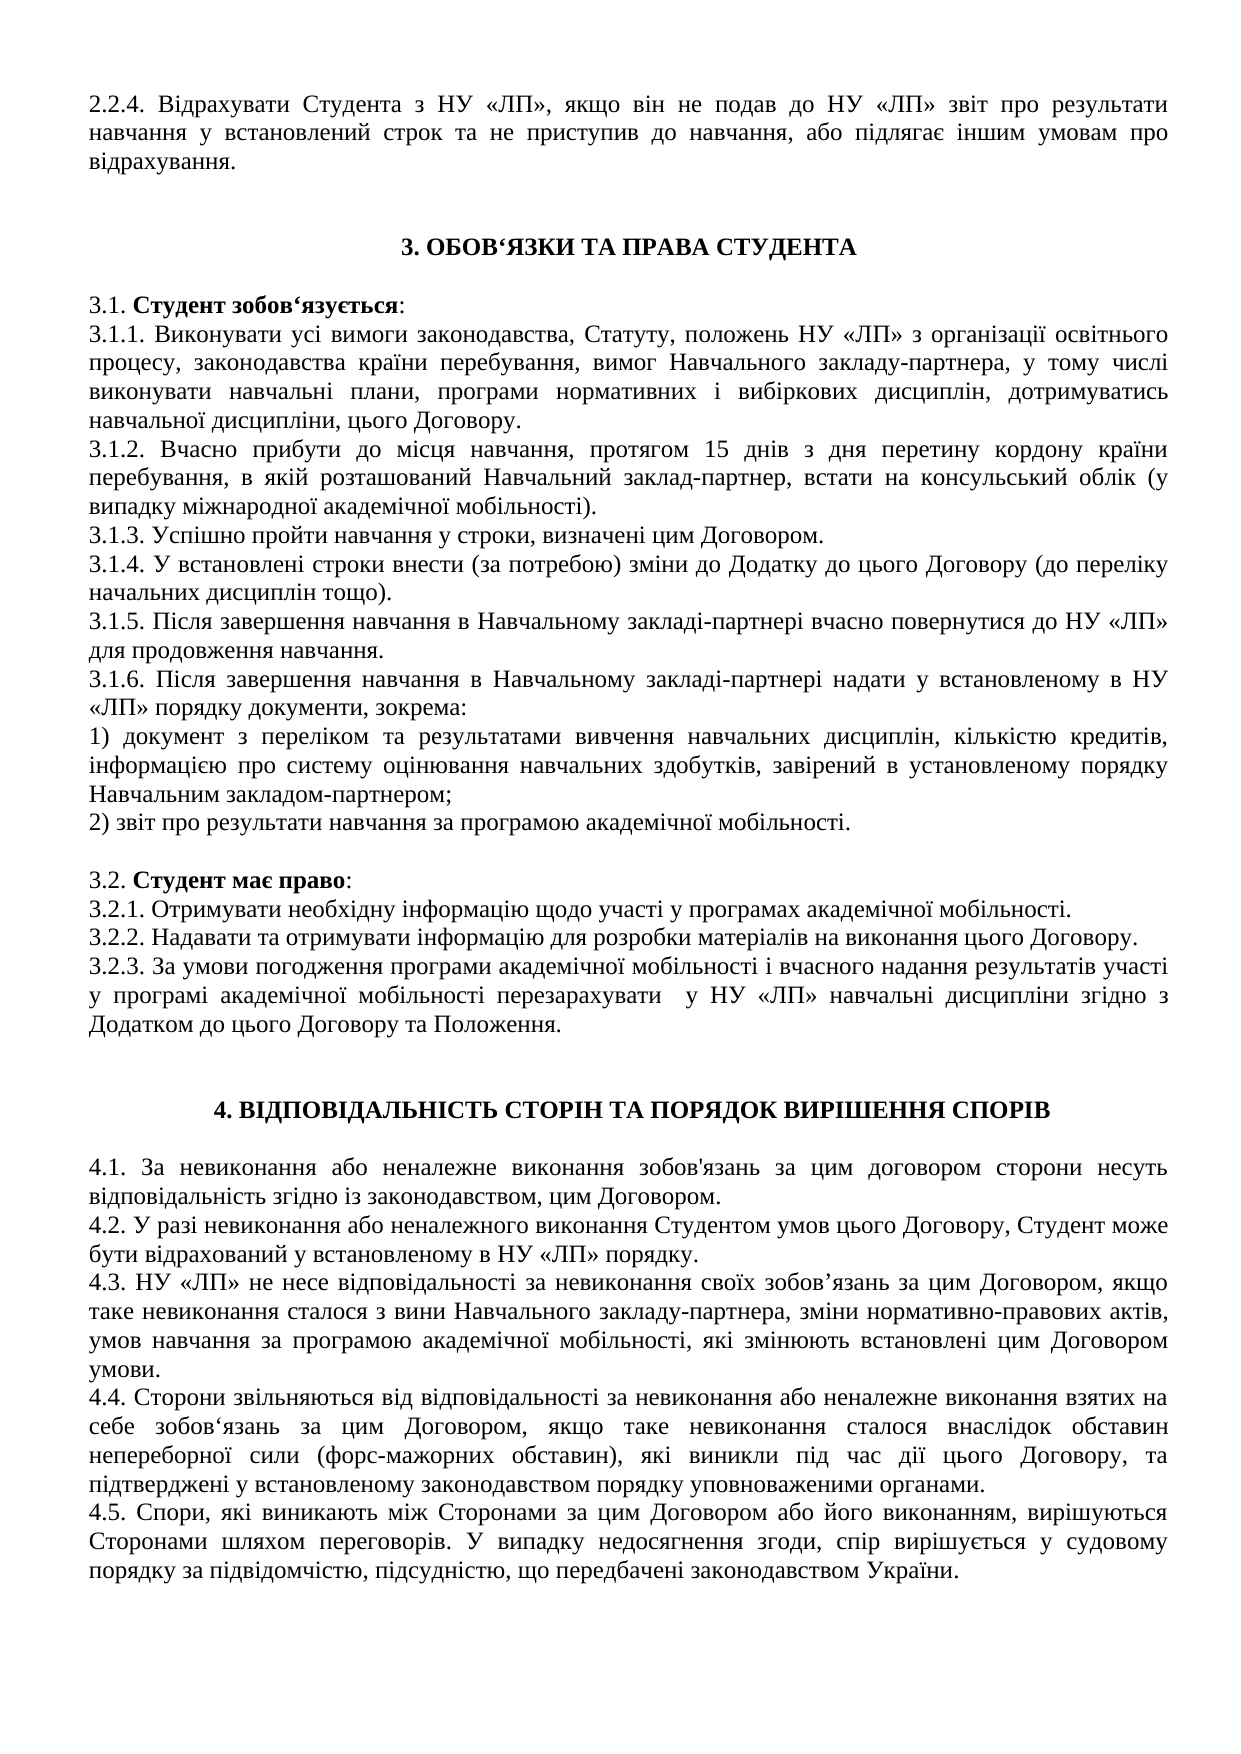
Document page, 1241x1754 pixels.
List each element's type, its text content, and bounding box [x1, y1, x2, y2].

text 3.2.3. За умови погодження програми академічної мобільності і вчасного надання результатів участі у програмі академічної мобільності перезарахувати у НУ «ЛП» навчальні дисципліни згідно з Додатком до цього Договору та Положення. [89, 951, 1169, 1037]
text 3.1.3. Успішно пройти навчання у строки, визначені цим Договором. [89, 520, 1169, 549]
text 3.1.4. У встановлені строки внести (за потребою) зміни до Додатку до цього Договору (до переліку начальних дисциплін тощо). [89, 549, 1169, 606]
text 4. ВІДПОВІДАЛЬНІСТЬ СТОРІН ТА ПОРЯДОК ВИРІШЕННЯ СПОРІВ [89, 1095, 1169, 1124]
text 4.5. Спори, які виникають між Сторонами за цим Договором або його виконанням, вирішуються Сторонами шляхом переговорів. У випадку недосягнення згоди, спір вирішується у судовому порядку за підвідомчістю, підсудністю, що передбачені законодавством України. [89, 1497, 1169, 1584]
text 4.3. НУ «ЛП» не несе відповідальності за невиконання своїх зобов’язань за цим Договором, якщо таке невиконання сталося з вини Навчального закладу-партнера, зміни нормативно-правових актів, умов навчання за програмою академічної мобільності, які змінюють встановлені цим Договором умови. [89, 1267, 1169, 1382]
text 3.1.6. Після завершення навчання в Навчальному закладі-партнері надати у встановленому в НУ «ЛП» порядку документи, зокрема: [89, 664, 1169, 721]
text 3.1.1. Виконувати усі вимоги законодавства, Статуту, положень НУ «ЛП» з організації освітнього процесу, законодавства країни перебування, вимог Навчального закладу-партнера, у тому числі виконувати навчальні плани, програми нормативних і вибіркових дисциплін, дотримуватись навчальної дисципліни, цього Договору. [89, 319, 1169, 434]
text 4.1. За невиконання або неналежне виконання зобов'язань за цим договором сторони несуть відповідальність згідно із законодавством, цим Договором. [89, 1152, 1169, 1210]
text 3.2.2. Надавати та отримувати інформацію для розробки матеріалів на виконання цього Договору. [89, 922, 1169, 951]
text 3. ОБОВ‘ЯЗКИ ТА ПРАВА СТУДЕНТА [89, 232, 1169, 261]
text 3.1. Студент зобов‘язується: [89, 290, 1169, 319]
text 4.2. У разі невиконання або неналежного виконання Студентом умов цього Договору, Студент може бути відрахований у встановленому в НУ «ЛП» порядку. [89, 1210, 1169, 1267]
text 1) документ з переліком та результатами вивчення навчальних дисциплін, кількістю кредитів, інформацією про систему оцінювання навчальних здобутків, завірений в установленому порядку Навчальним закладом-партнером; [89, 721, 1169, 807]
text 4.4. Сторони звільняються від відповідальності за невиконання або неналежне виконання взятих на себе зобов‘язань за цим Договором, якщо таке невиконання сталося внаслідок обставин непереборної сили (форс-мажорних обставин), які виникли під час дії цього Договору, та підтверджені у встановленому законодавством порядку уповноваженими органами. [89, 1382, 1169, 1497]
text 3.1.2. Вчасно прибути до місця навчання, протягом 15 днів з дня перетину кордону країни перебування, в якій розташований Навчальний заклад-партнер, встати на консульський облік (у випадку міжнародної академічної мобільності). [89, 434, 1169, 520]
text 2) звіт про результати навчання за програмою академічної мобільності. [89, 807, 1169, 836]
text 3.1.5. Після завершення навчання в Навчальному закладі-партнері вчасно повернутися до НУ «ЛП» для продовження навчання. [89, 606, 1169, 664]
text 3.2.1. Отримувати необхідну інформацію щодо участі у програмах академічної мобільності. [89, 894, 1169, 922]
text 3.2. Студент має право: [89, 865, 1169, 894]
text 2.2.4. Відрахувати Студента з НУ «ЛП», якщо він не подав до НУ «ЛП» звіт про результати навчання у встановлений строк та не приступив до навчання, або підлягає іншим умовам про відрахування. [89, 89, 1169, 175]
